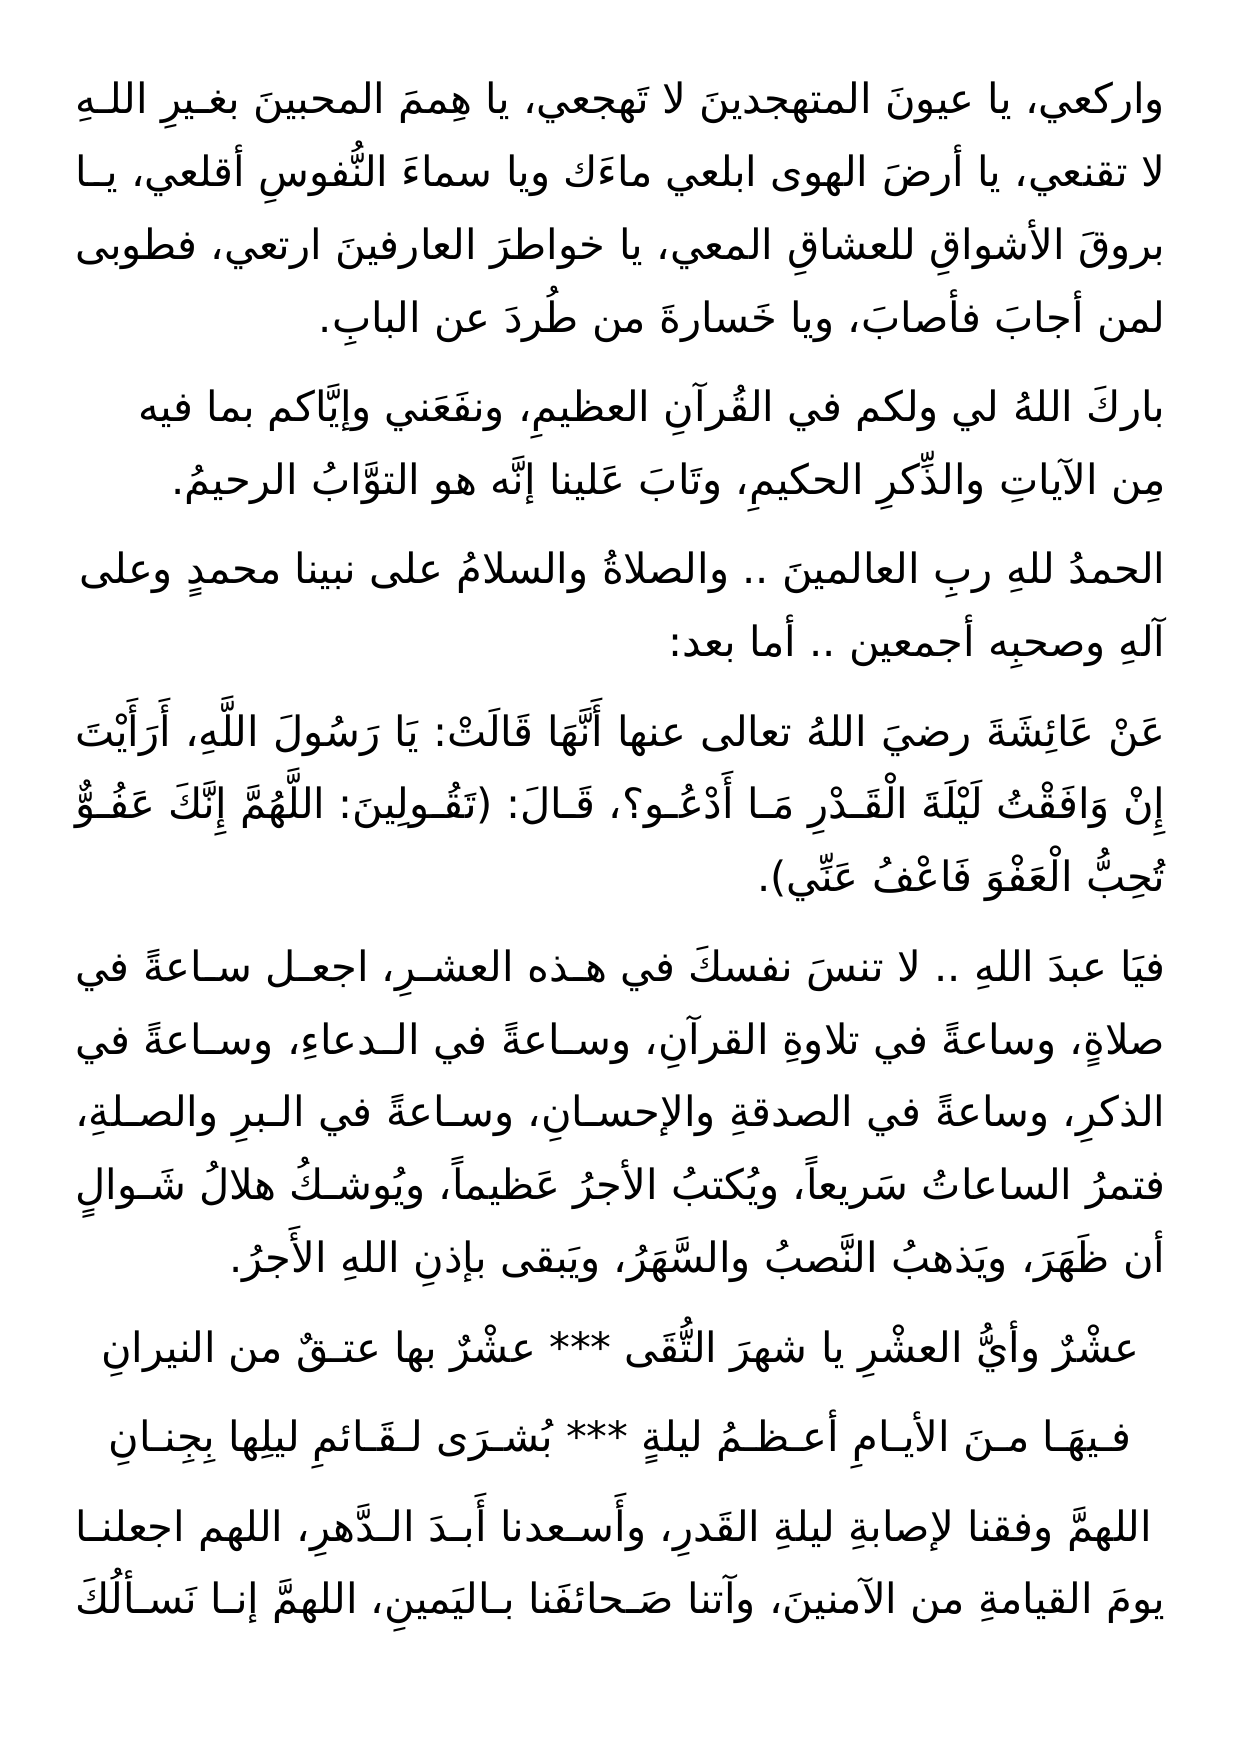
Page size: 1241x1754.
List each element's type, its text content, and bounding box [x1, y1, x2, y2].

text الحمدُ للهِ ربِ العالمينَ .. والصلاةُ والسلامُ على نبينا محمدٍ وعلى آلهِ وصحبِه أجمعين .. أما بعد: [75, 545, 1165, 667]
text باركَ اللهُ لي ولكم في القُرآنِ العظيمِ، ونفَعَني وإيَّاكم بما فيه مِن الآياتِ والذِّكرِ الحكيمِ، وتَابَ عَلينا إنَّه هو التوَّابُ الرحيمُ. [75, 383, 1165, 504]
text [75, 1502, 1165, 1624]
text فيَا عبدَ اللهِ .. لا تنسَ نفسكَ في هذه العشرِ، اجعل ساعةً في صلاةٍ، وساعةً في تلاوةِ القرآنِ، وساعةً في الدعاءِ، وساعةً في الذكرِ، وساعةً في الصدقةِ والإحسانِ، وساعةً في البرِ والصلةِ، فتمرُ الساعاتُ سَريعاً، ويُكتبُ الأجرُ عَظيماً، ويُوشكُ هلالُ شَوالٍ أن ظَهَرَ، ويَذهبُ النَّصبُ والسَّهَرُ، ويَبقى بإذنِ اللهِ الأَجرُ. [75, 943, 1165, 1282]
text عشْرٌ وأيُّ العشْرِ يا شهرَ التُّقَى *** عشْرٌ بها عتـقٌ من النيرانِ [75, 1323, 1165, 1372]
text فـيهَـا مـنَ الأيـامِ أعـظـمُ ليلةٍ *** بُشـرَى لـقَـائمِ ليلِها بِجِنـانِ [75, 1413, 1165, 1461]
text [75, 75, 1165, 342]
text عَنْ عَائِشَةَ رضيَ اللهُ تعالى عنها أَنَّهَا قَالَتْ: يَا رَسُولَ اللَّهِ، أَرَأَيْتَ إِنْ وَافَقْتُ لَيْلَةَ الْقَدْرِ مَا أَدْعُو؟، قَالَ: (تَقُولِينَ: اللَّهُمَّ إِنَّكَ عَفُوٌّ تُحِبُّ الْعَفْوَ فَاعْفُ عَنِّي). [75, 707, 1165, 902]
